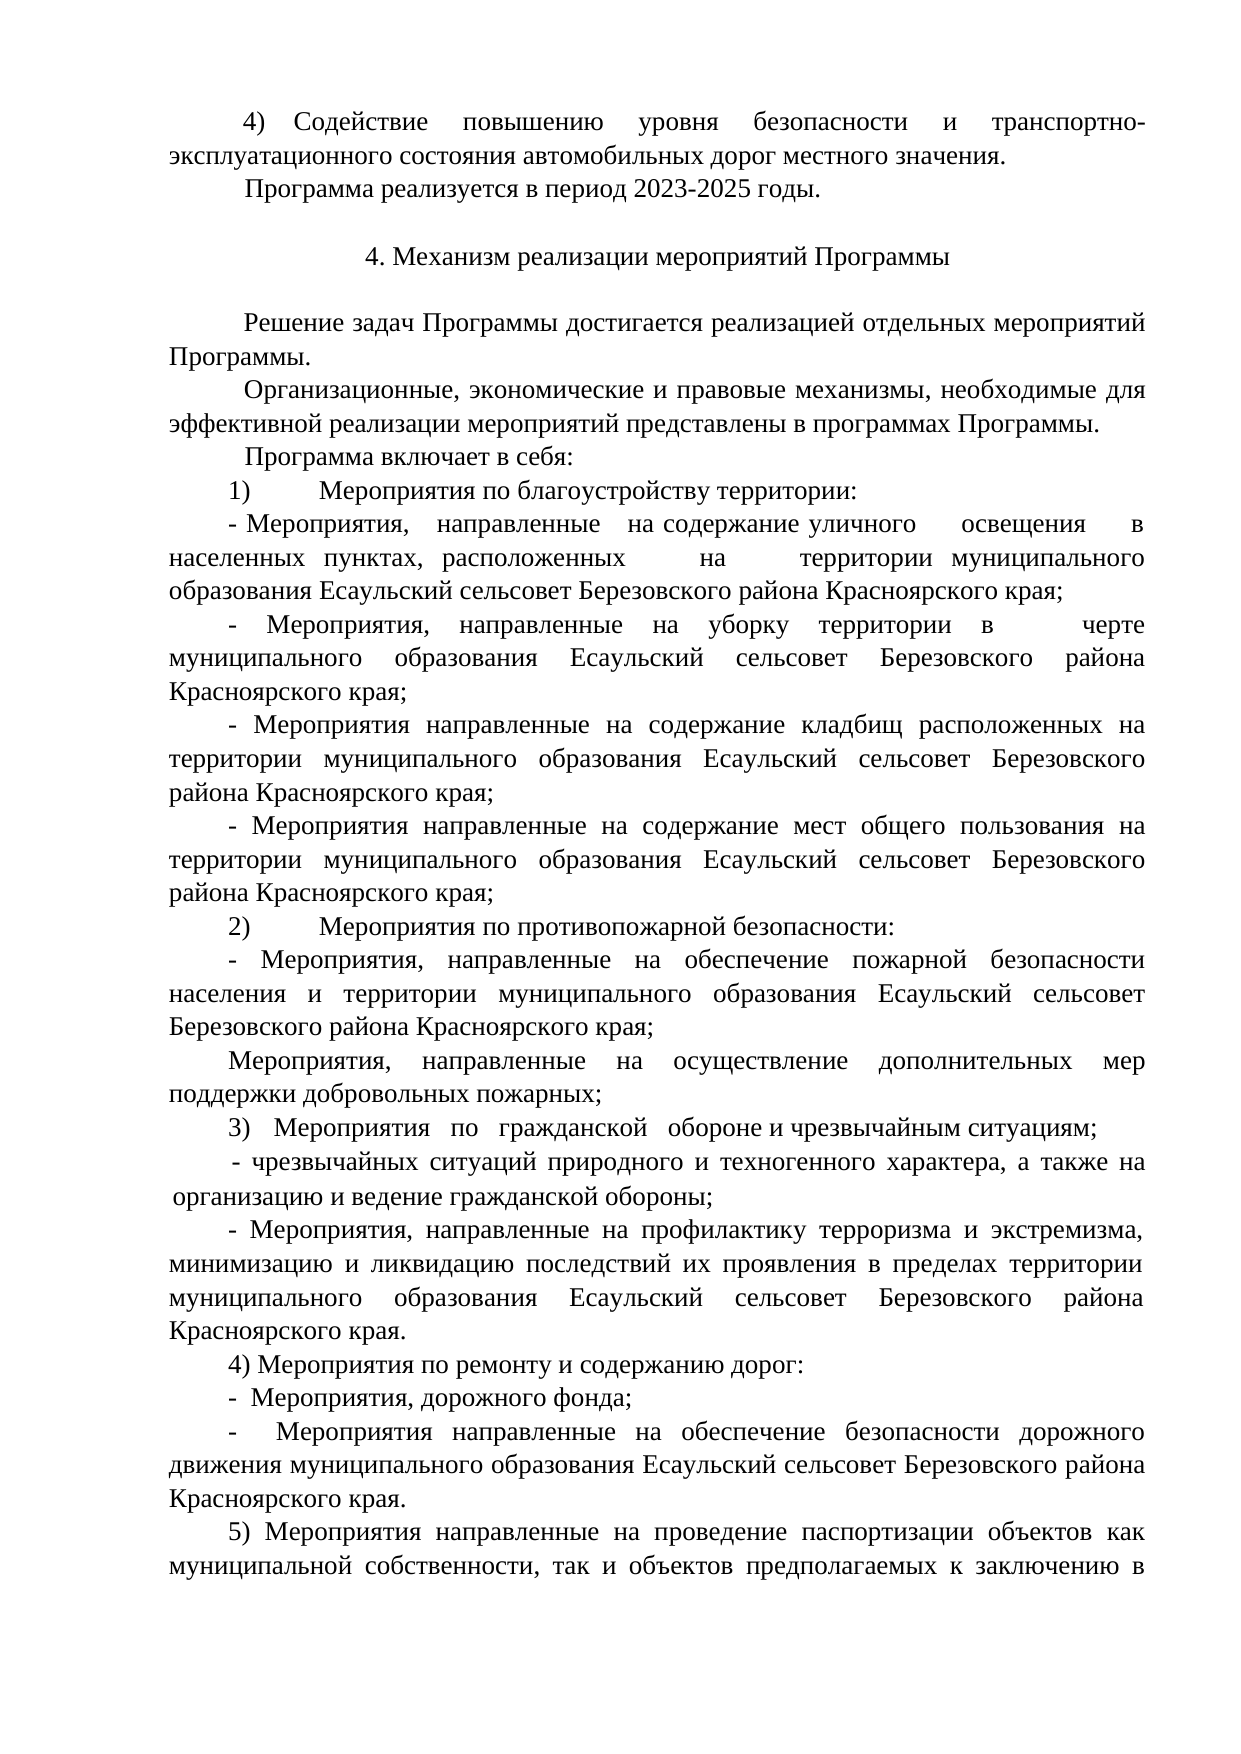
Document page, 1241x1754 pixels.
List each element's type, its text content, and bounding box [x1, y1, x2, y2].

text Решение задач Программы достигается реализацией отдельных мероприятий Программы. [169, 304, 1146, 372]
text - Мероприятия, дорожного фонда; [169, 1380, 1146, 1413]
text Организационные, экономические и правовые механизмы, необходимые для эффективной реализации мероприятий представлены в программах Программы. [169, 372, 1146, 439]
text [169, 1514, 1146, 1581]
text Программа включает в себя: [244, 439, 1146, 472]
text - Мероприятия, направленные на обеспечение пожарной безопасности населения и территории муниципального образования Есаульский сельсовет Березовского района Красноярского края; [169, 942, 1146, 1042]
text Программа реализуется в период 2023-2025 годы. [244, 171, 1146, 204]
text - Мероприятия, направленные на содержание уличного освещения в населенных пунктах, расположенных на территории муниципального образования Есаульский сельсовет Березовского района Красноярского края; [169, 506, 1146, 606]
text 1) Мероприятия по благоустройству территории: [169, 472, 1146, 506]
text 4) Мероприятия по ремонту и содержанию дорог: [169, 1346, 1146, 1380]
text - Мероприятия направленные на содержание кладбищ расположенных на территории муниципального образования Есаульский сельсовет Березовского района Красноярского края; [169, 707, 1146, 808]
text Мероприятия, направленные на осуществление дополнительных мер поддержки добровольных пожарных; [169, 1042, 1146, 1109]
text - Мероприятия направленные на обеспечение безопасности дорожного движения муниципального образования Есаульский сельсовет Березовского района Красноярского края. [169, 1413, 1146, 1514]
text - чрезвычайных ситуаций природного и техногенного характера, а также на организацию и ведение гражданской обороны; [172, 1143, 1146, 1212]
text 2) Мероприятия по противопожарной безопасности: [169, 908, 1146, 942]
text - Мероприятия, направленные на уборку территории в черте муниципального образования Есаульский сельсовет Березовского района Красноярского края; [169, 606, 1146, 707]
text - Мероприятия направленные на содержание мест общего пользования на территории муниципального образования Есаульский сельсовет Березовского района Красноярского края; [169, 808, 1146, 908]
text 4. Механизм реализации мероприятий Программы [169, 240, 1146, 271]
list Содействие повышению уровня безопасности и транспортно-эксплуатационного состояния автомобильных дорог местного значения. [169, 104, 1146, 171]
text - Мероприятия, направленные на профилактику терроризма и экстремизма, минимизацию и ликвидацию последствий их проявления в пределах территории муниципального образования Есаульский сельсовет Березовского района Красноярского края. [169, 1212, 1144, 1346]
text 3) Мероприятия по гражданской обороне и чрезвычайным ситуациям; [169, 1109, 1146, 1143]
